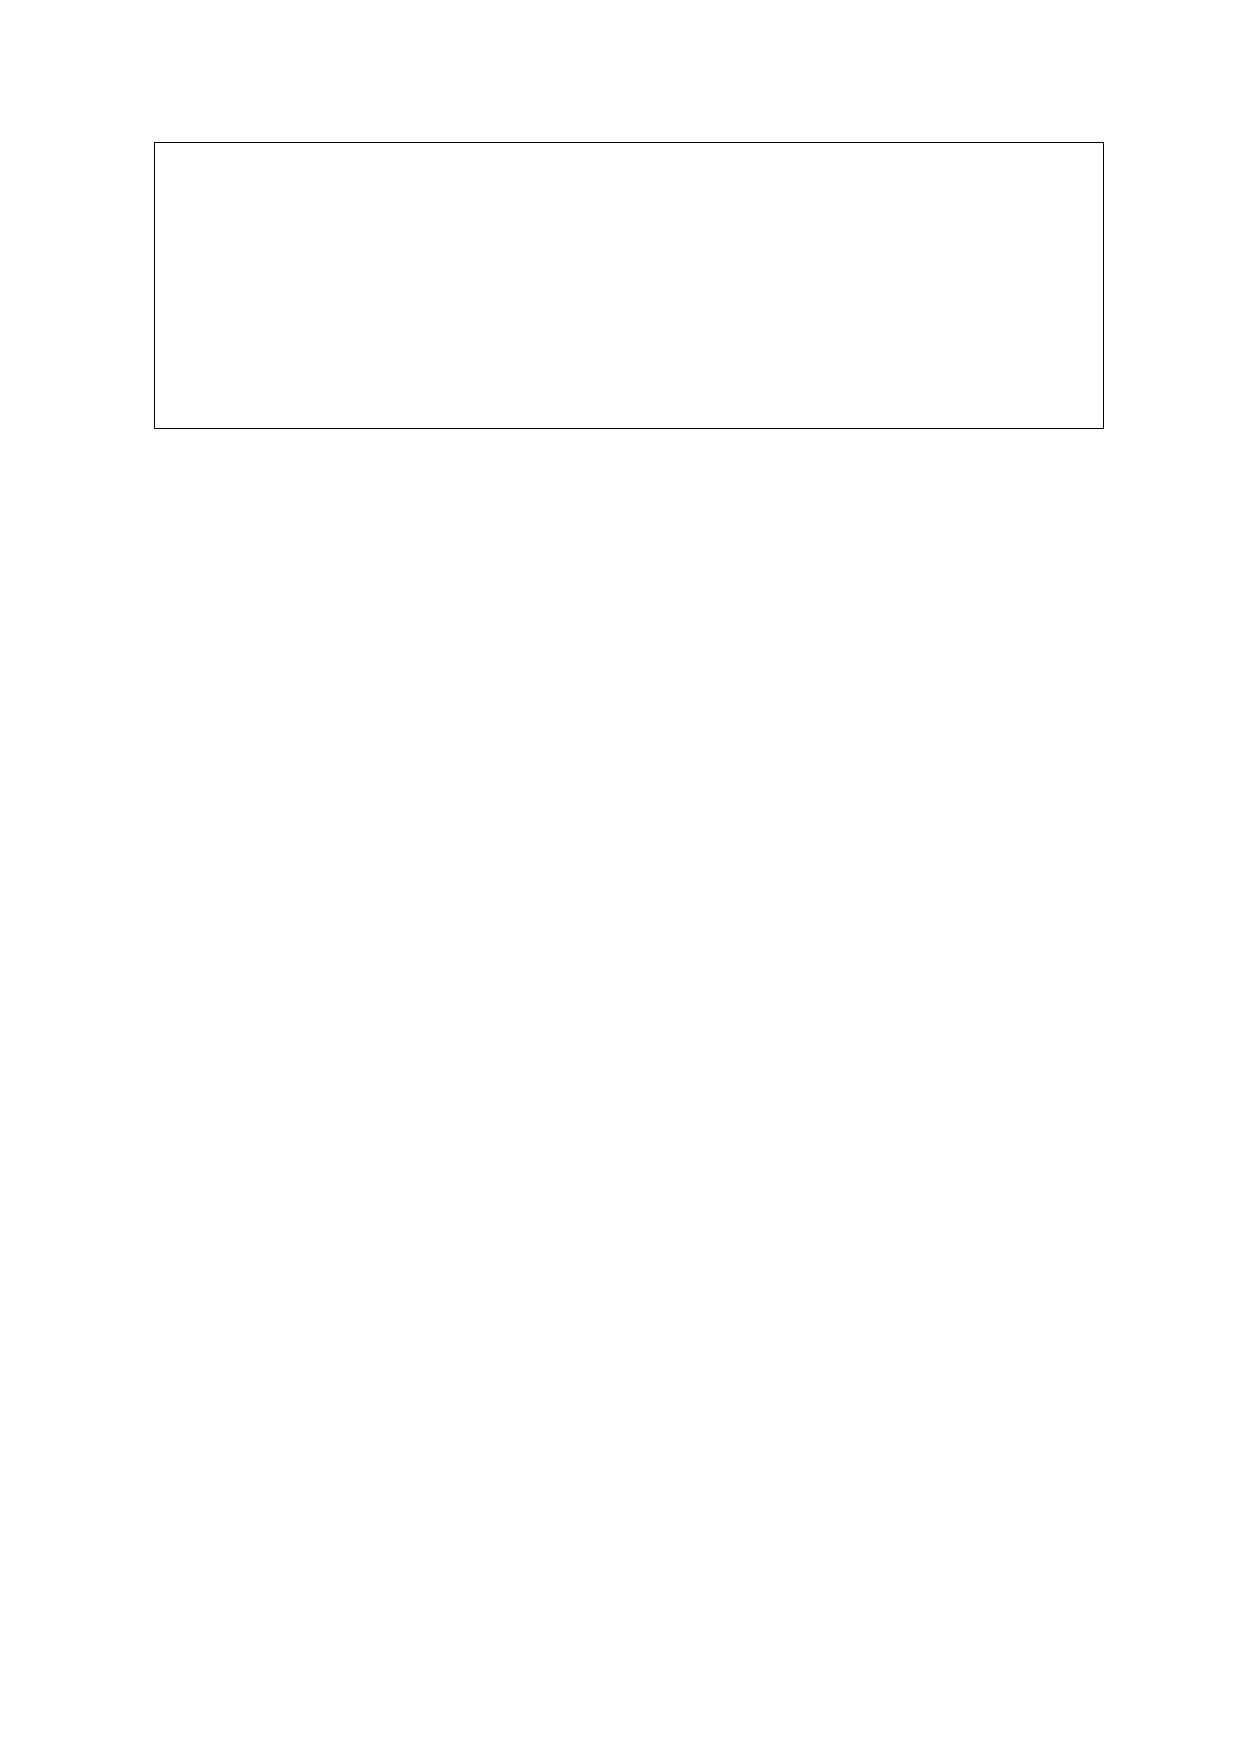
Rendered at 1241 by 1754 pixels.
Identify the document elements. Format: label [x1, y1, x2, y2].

table_header [155, 143, 1103, 428]
